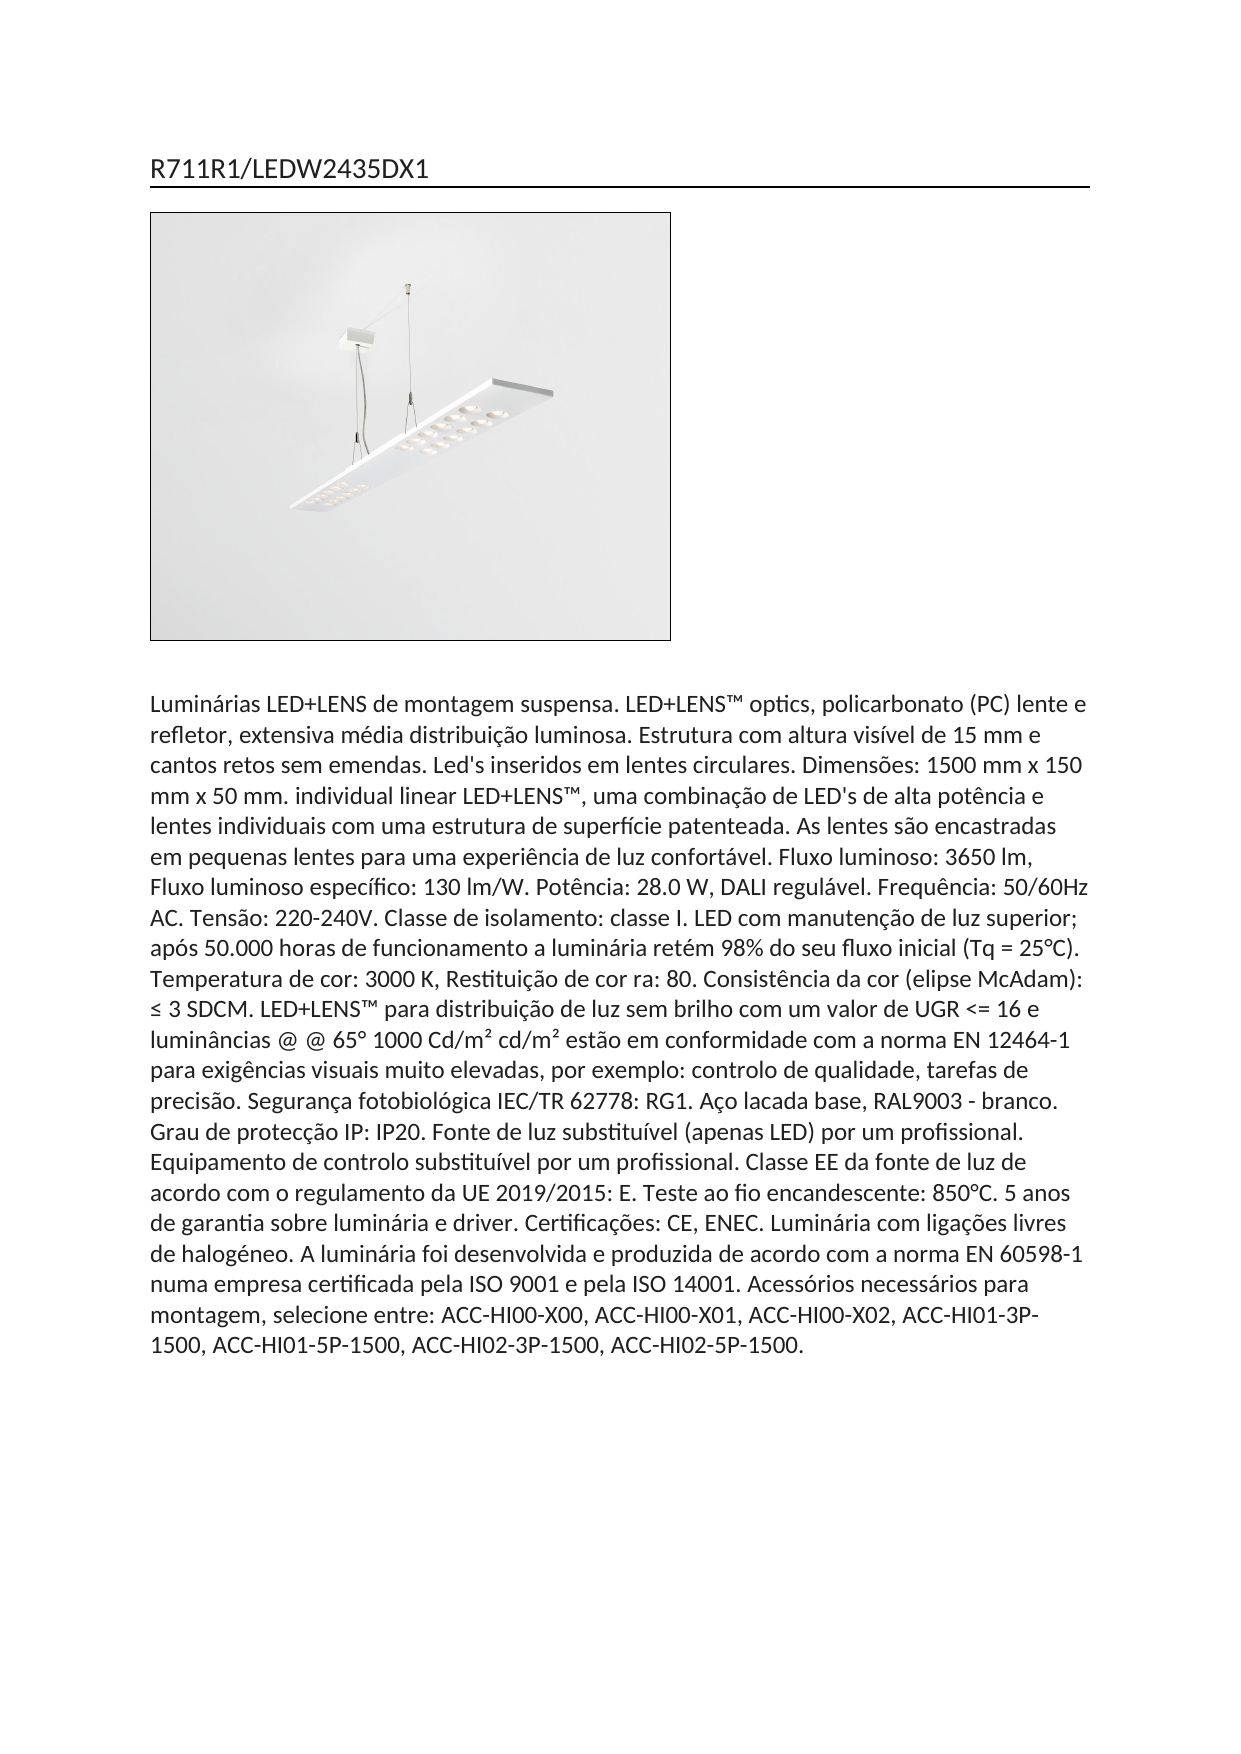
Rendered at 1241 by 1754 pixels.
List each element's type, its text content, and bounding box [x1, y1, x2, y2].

text Luminárias LED+LENS de montagem suspensa. LED+LENS™ optics, policarbonato (PC) lente e refletor, extensiva média distribuição luminosa. Estrutura com altura visível de 15 mm e cantos retos sem emendas. Led's inseridos em lentes circulares. Dimensões: 1500 mm x 150 mm x 50 mm. individual linear LED+LENS™, uma combinação de LED's de alta potência e lentes individuais com uma estrutura de superfície patenteada. As lentes são encastradas em pequenas lentes para uma experiência de luz confortável. Fluxo luminoso: 3650 lm, Fluxo luminoso específico: 130 lm/W. Potência: 28.0 W, DALI regulável. Frequência: 50/60Hz AC. Tensão: 220-240V. Classe de isolamento: classe I. LED com manutenção de luz superior; após 50.000 horas de funcionamento a luminária retém 98% do seu fluxo inicial (Tq = 25°C). Temperatura de cor: 3000 K, Restituição de cor ra: 80. Consistência da cor (elipse McAdam): ≤ 3 SDCM. LED+LENS™ para distribuição de luz sem brilho com um valor de UGR <= 16 e luminâncias @ @ 65° 1000 Cd/m² cd/m² estão em conformidade com a norma EN 12464-1 para exigências visuais muito elevadas, por exemplo: controlo de qualidade, tarefas de precisão. Segurança fotobiológica IEC/TR 62778: RG1. Aço lacada base, RAL9003 - branco. Grau de protecção IP: IP20. Fonte de luz substituível (apenas LED) por um profissional. Equipamento de controlo substituível por um profissional. Classe EE da fonte de luz de acordo com o regulamento da UE 2019/2015: E. Teste ao fio encandescente: 850°C. 5 anos de garantia sobre luminária e driver. Certificações: CE, ENEC. Luminária com ligações livres de halogéneo. A luminária foi desenvolvida e produzida de acordo com a norma EN 60598-1 numa empresa certificada pela ISO 9001 e pela ISO 14001. Acessórios necessários para montagem, selecione entre: ACC-HI00-X00, ACC-HI00-X01, ACC-HI00-X02, ACC-HI01-3P-1500, ACC-HI01-5P-1500, ACC-HI02-3P-1500, ACC-HI02-5P-1500. [150, 688, 1090, 1360]
picture [151, 213, 670, 640]
text R711R1/LEDW2435DX1 [150, 150, 1090, 186]
